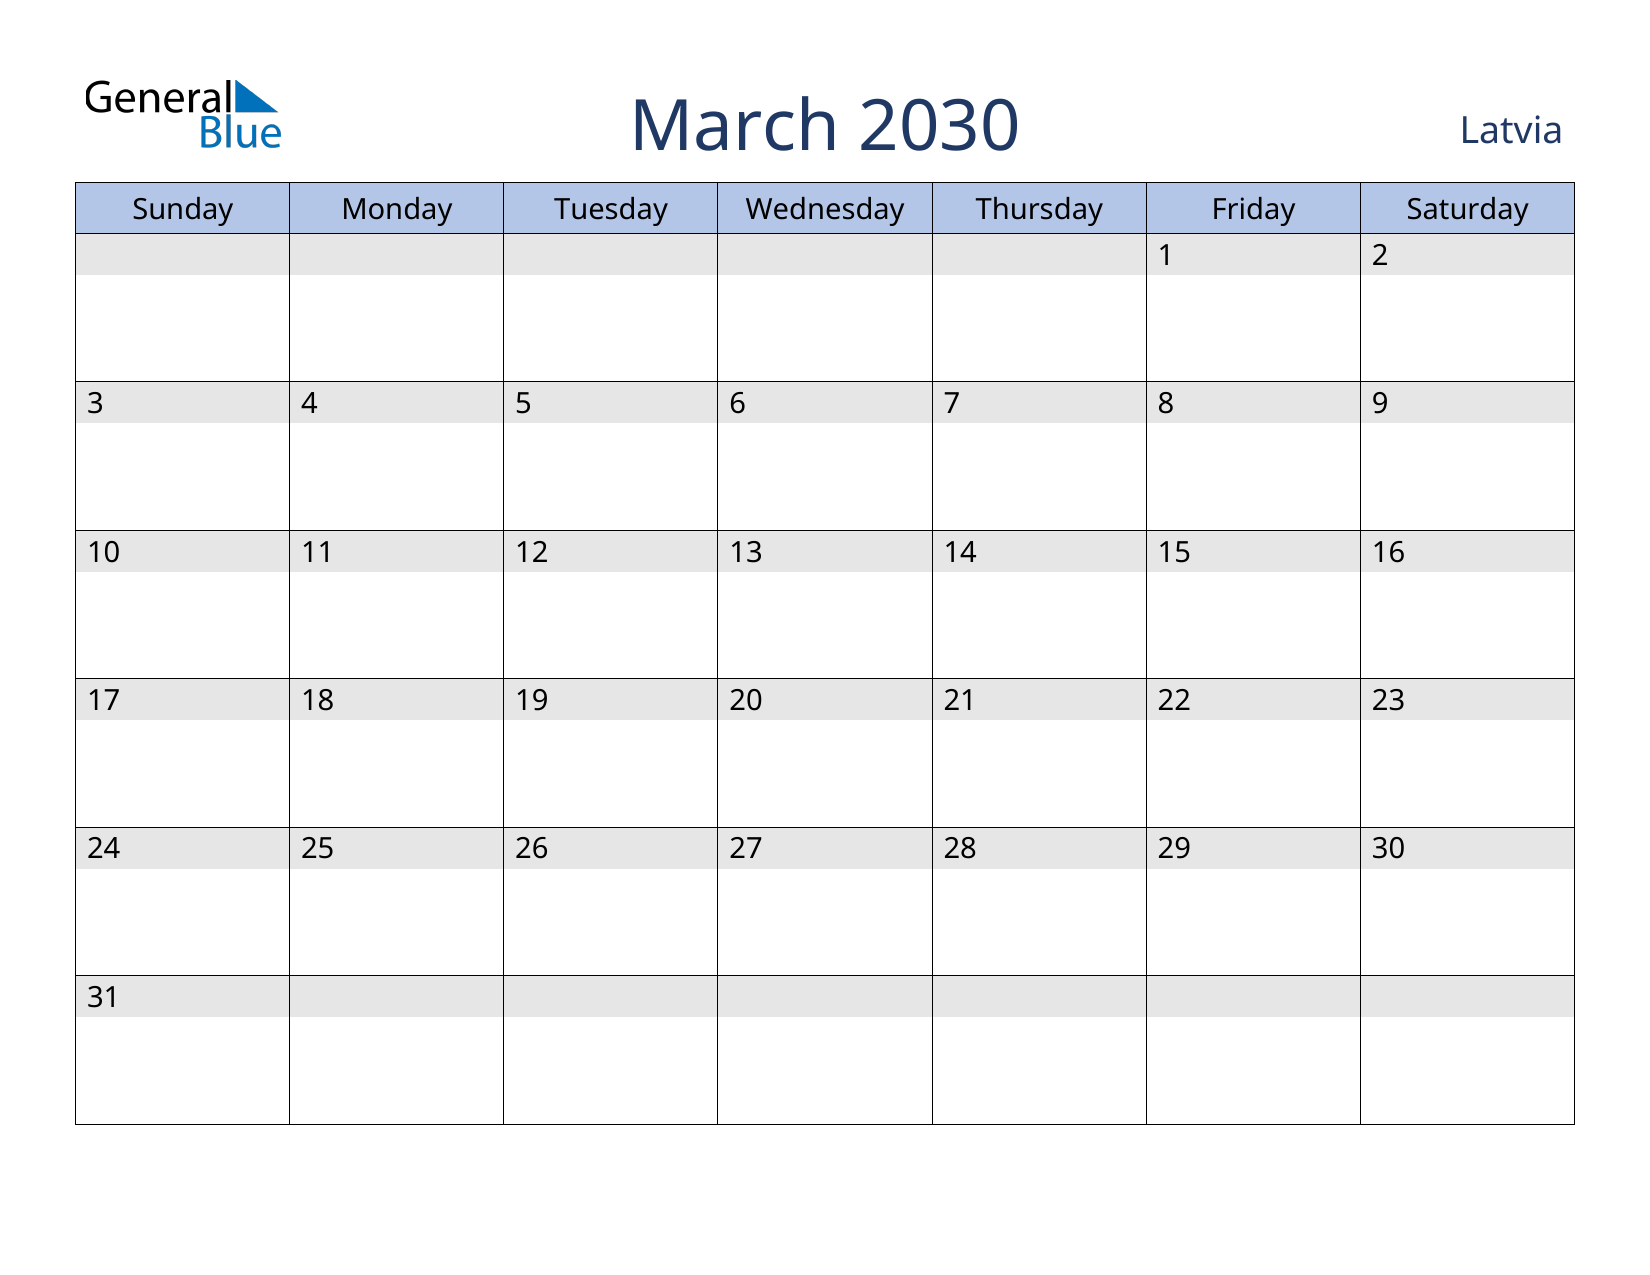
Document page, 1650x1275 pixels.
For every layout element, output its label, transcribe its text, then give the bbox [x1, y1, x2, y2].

table_cell [933, 423, 1146, 530]
table_cell 19 [504, 679, 717, 720]
table_cell [504, 720, 717, 827]
table_cell 12 [504, 531, 717, 572]
table_cell [76, 572, 289, 678]
table_cell [718, 423, 932, 530]
table_cell 16 [1361, 531, 1574, 572]
table_cell 27 [718, 828, 932, 869]
table_cell 23 [1361, 679, 1574, 720]
table_cell [933, 976, 1146, 1017]
table_cell [504, 234, 717, 275]
table_cell [504, 976, 717, 1017]
table_cell 24 [76, 828, 289, 869]
table_cell [504, 423, 717, 530]
table_cell [290, 423, 503, 530]
table_cell [290, 869, 503, 975]
table_cell [1147, 869, 1360, 975]
table_cell [76, 275, 289, 381]
table_cell [290, 976, 503, 1017]
table_cell [290, 720, 503, 827]
table_cell 13 [718, 531, 932, 572]
table_cell [504, 869, 717, 975]
table_cell 11 [290, 531, 503, 572]
table_cell 1 [1147, 234, 1360, 275]
table_cell [718, 976, 932, 1017]
table_cell [1147, 1017, 1360, 1123]
table_cell [76, 423, 289, 530]
table_cell [933, 275, 1146, 381]
table_cell 30 [1361, 828, 1574, 869]
table_cell 4 [290, 382, 503, 423]
table_cell [1147, 572, 1360, 678]
table_header March 2030 [504, 75, 1146, 182]
table_cell 31 [76, 976, 289, 1017]
table_cell 28 [933, 828, 1146, 869]
table_header [76, 75, 503, 182]
table_cell Monday [290, 183, 503, 233]
table_cell 6 [718, 382, 932, 423]
table_cell [933, 869, 1146, 975]
table_cell [76, 234, 289, 275]
table_cell 9 [1361, 382, 1574, 423]
table_cell [290, 572, 503, 678]
table_cell 20 [718, 679, 932, 720]
table_cell [1147, 423, 1360, 530]
table_cell 10 [76, 531, 289, 572]
table_cell 29 [1147, 828, 1360, 869]
table_cell [1361, 1017, 1574, 1123]
table_cell [290, 1017, 503, 1123]
table_cell [933, 1017, 1146, 1123]
table_cell [1361, 423, 1574, 530]
table_cell [1361, 976, 1574, 1017]
table_cell [718, 720, 932, 827]
table_cell [1147, 275, 1360, 381]
table_cell [504, 1017, 717, 1123]
table_cell [933, 572, 1146, 678]
table_cell 17 [76, 679, 289, 720]
table_cell Tuesday [504, 183, 717, 233]
table_cell Wednesday [718, 183, 932, 233]
table_cell Thursday [933, 183, 1146, 233]
table_cell Saturday [1361, 183, 1574, 233]
table_cell [1361, 869, 1574, 975]
table_cell 18 [290, 679, 503, 720]
table_cell [1361, 720, 1574, 827]
table_cell 26 [504, 828, 717, 869]
table_cell 22 [1147, 679, 1360, 720]
table_cell [504, 275, 717, 381]
table_cell [718, 275, 932, 381]
table_cell [718, 234, 932, 275]
table_cell [718, 869, 932, 975]
table_cell [290, 275, 503, 381]
table_cell [1147, 976, 1360, 1017]
table_cell [76, 1017, 289, 1123]
table_cell [1361, 275, 1574, 381]
table_cell Sunday [76, 183, 289, 233]
table_cell 25 [290, 828, 503, 869]
table_cell [933, 234, 1146, 275]
table_cell [504, 572, 717, 678]
picture [86, 80, 281, 148]
table_cell [76, 720, 289, 827]
table_cell 5 [504, 382, 717, 423]
table_cell [933, 720, 1146, 827]
table_cell 3 [76, 382, 289, 423]
table_cell 15 [1147, 531, 1360, 572]
table_cell Friday [1147, 183, 1360, 233]
table_cell [290, 234, 503, 275]
table_cell 2 [1361, 234, 1574, 275]
table_cell [718, 572, 932, 678]
table_cell 14 [933, 531, 1146, 572]
table_cell [76, 869, 289, 975]
table_cell [1361, 572, 1574, 678]
table_header Latvia [1146, 75, 1574, 182]
table_cell 8 [1147, 382, 1360, 423]
table_cell [1147, 720, 1360, 827]
table_cell [718, 1017, 932, 1123]
table_cell 7 [933, 382, 1146, 423]
table_cell 21 [933, 679, 1146, 720]
